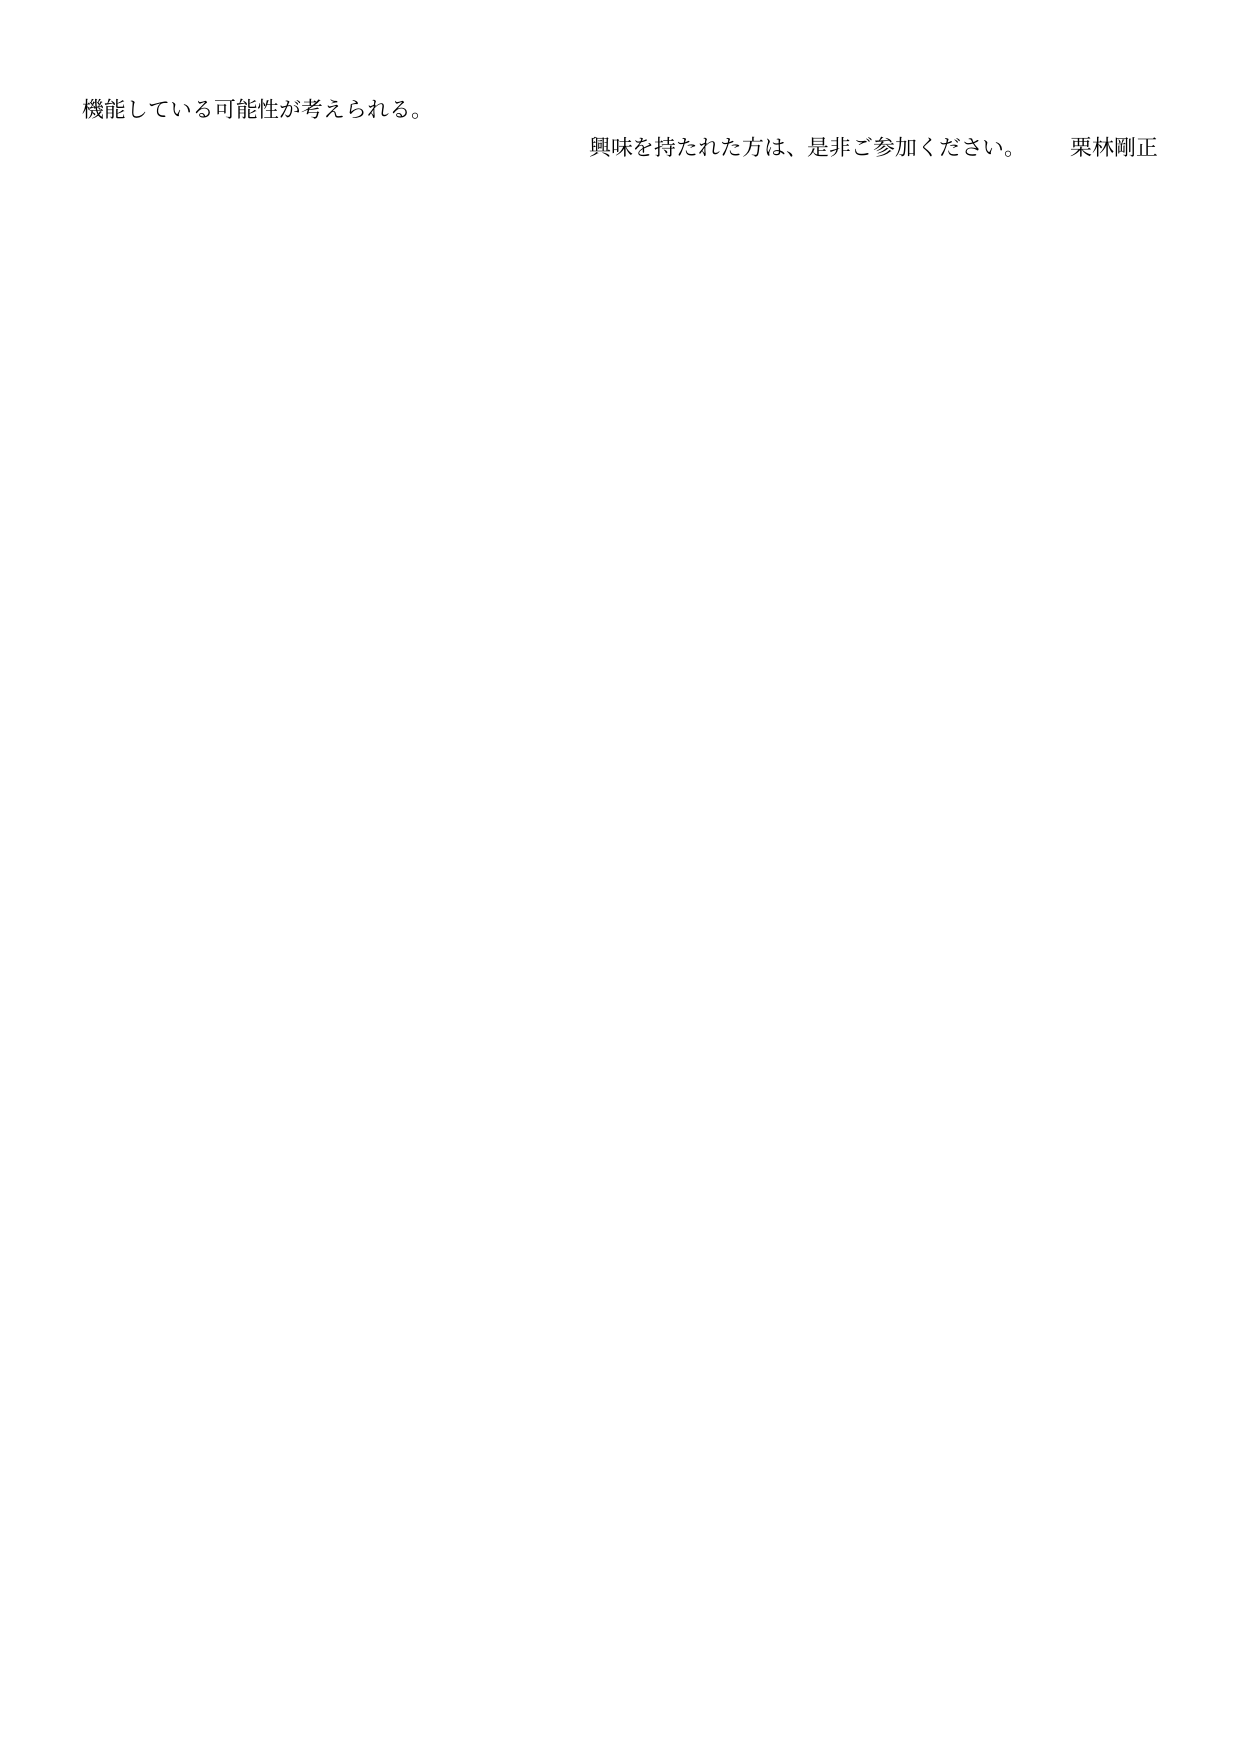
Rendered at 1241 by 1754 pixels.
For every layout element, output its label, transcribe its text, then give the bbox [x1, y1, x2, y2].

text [83, 89, 1157, 127]
text 興味を持たれた方は、是非ご参加ください。 栗林剛正 [83, 127, 1157, 164]
